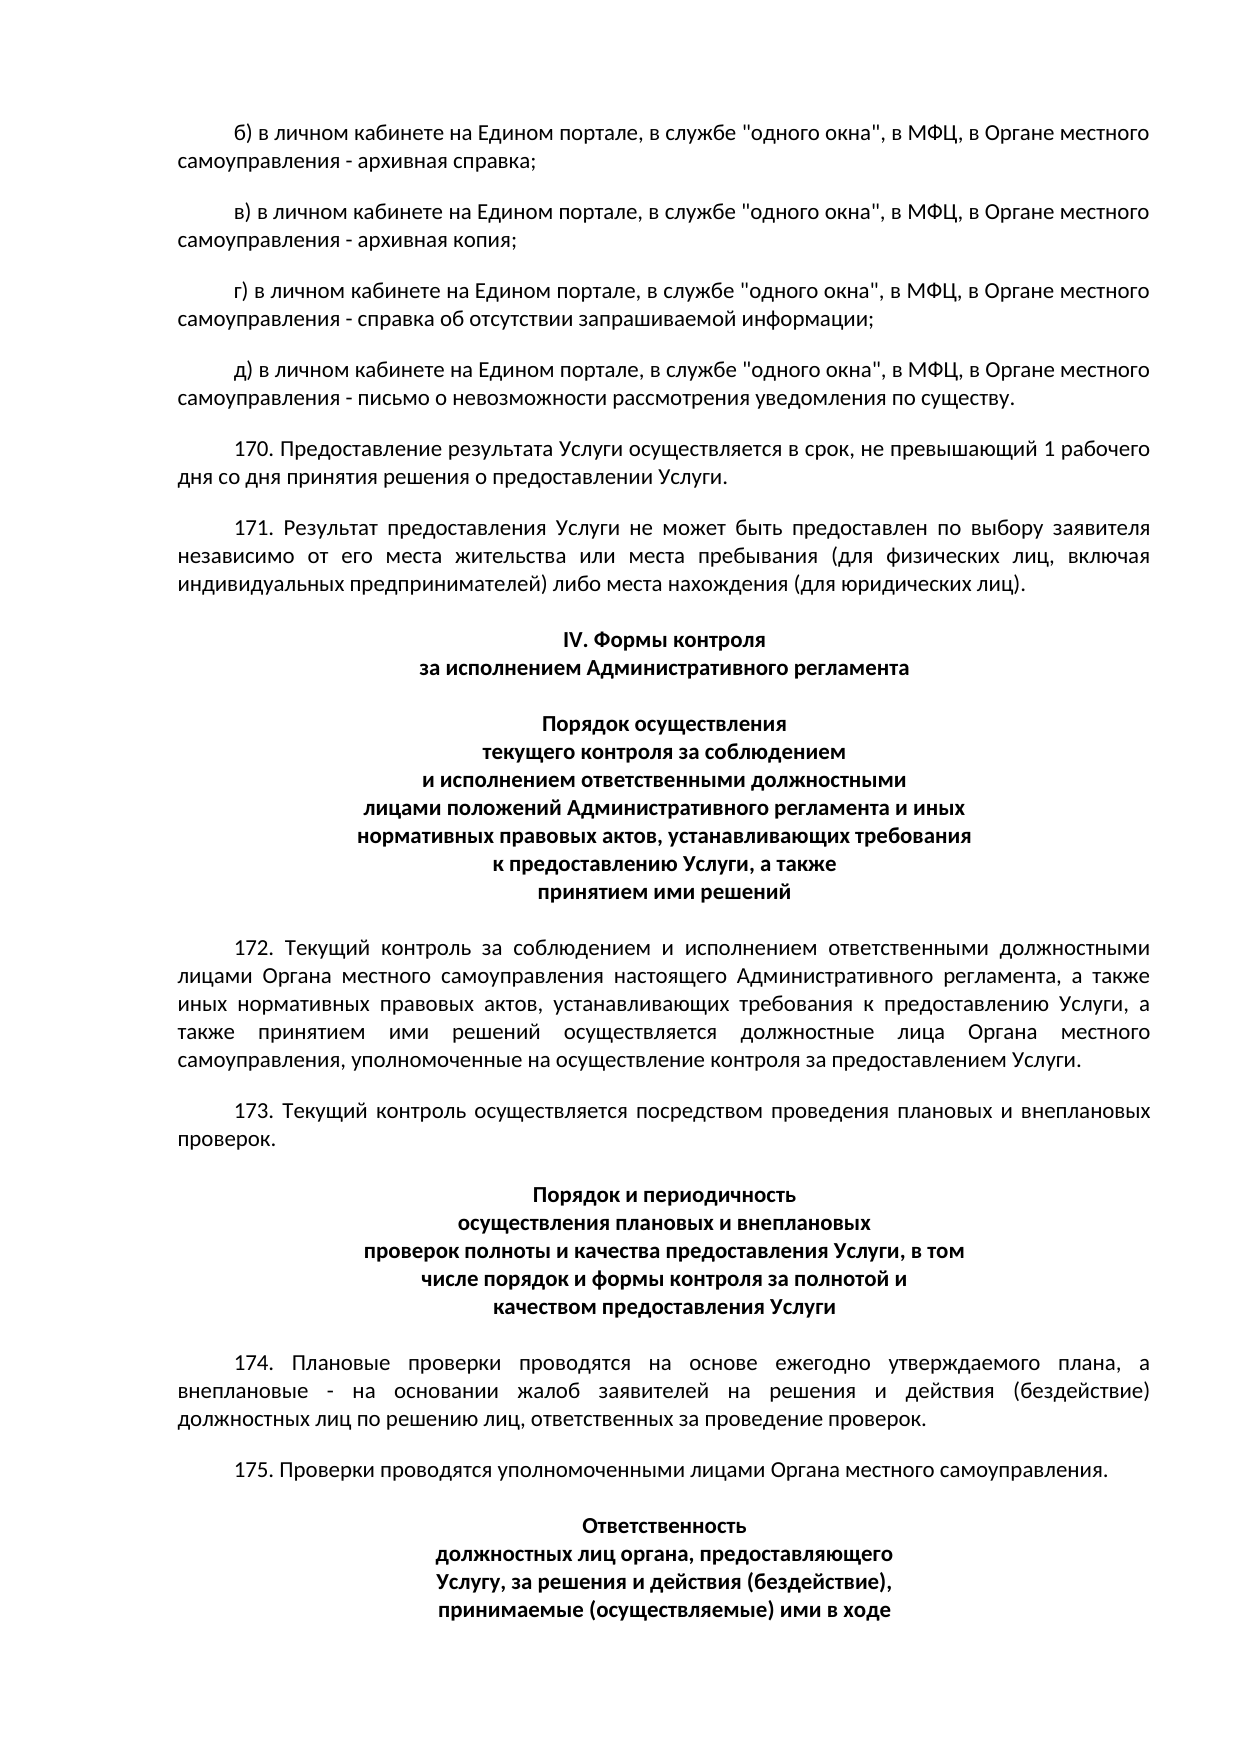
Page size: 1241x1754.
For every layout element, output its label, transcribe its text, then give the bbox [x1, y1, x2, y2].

title нормативных правовых актов, устанавливающих требования [177, 821, 1152, 849]
title текущего контроля за соблюдением [177, 737, 1152, 765]
title Порядок осуществления [177, 709, 1152, 737]
text в) в личном кабинете на Едином портале, в службе "одного окна", в МФЦ, в Органе местного самоуправления - архивная копия; [177, 197, 1152, 253]
title IV. Формы контроля [177, 625, 1152, 653]
title должностных лиц органа, предоставляющего [177, 1539, 1152, 1567]
title осуществления плановых и внеплановых [177, 1208, 1152, 1236]
title качеством предоставления Услуги [177, 1292, 1152, 1320]
title принимаемые (осуществляемые) ими в ходе [177, 1596, 1152, 1623]
text г) в личном кабинете на Едином портале, в службе "одного окна", в МФЦ, в Органе местного самоуправления - справка об отсутствии запрашиваемой информации; [177, 276, 1152, 332]
text 173. Текущий контроль осуществляется посредством проведения плановых и внеплановых проверок. [177, 1096, 1152, 1152]
title к предоставлению Услуги, а также [177, 849, 1152, 877]
title и исполнением ответственными должностными [177, 765, 1152, 793]
title Ответственность [177, 1511, 1152, 1539]
title Услугу, за решения и действия (бездействие), [177, 1567, 1152, 1596]
text 174. Плановые проверки проводятся на основе ежегодно утверждаемого плана, а внеплановые - на основании жалоб заявителей на решения и действия (бездействие) должностных лиц по решению лиц, ответственных за проведение проверок. [177, 1348, 1152, 1432]
text 175. Проверки проводятся уполномоченными лицами Органа местного самоуправления. [177, 1455, 1152, 1483]
title лицами положений Административного регламента и иных [177, 793, 1152, 821]
text 171. Результат предоставления Услуги не может быть предоставлен по выбору заявителя независимо от его места жительства или места пребывания (для физических лиц, включая индивидуальных предпринимателей) либо места нахождения (для юридических лиц). [177, 513, 1152, 597]
title Порядок и периодичность [177, 1180, 1152, 1208]
text д) в личном кабинете на Едином портале, в службе "одного окна", в МФЦ, в Органе местного самоуправления - письмо о невозможности рассмотрения уведомления по существу. [177, 355, 1152, 411]
title за исполнением Административного регламента [177, 653, 1152, 681]
text б) в личном кабинете на Едином портале, в службе "одного окна", в МФЦ, в Органе местного самоуправления - архивная справка; [177, 118, 1152, 174]
text 170. Предоставление результата Услуги осуществляется в срок, не превышающий 1 рабочего дня со дня принятия решения о предоставлении Услуги. [177, 434, 1152, 490]
text 172. Текущий контроль за соблюдением и исполнением ответственными должностными лицами Органа местного самоуправления настоящего Административного регламента, а также иных нормативных правовых актов, устанавливающих требования к предоставлению Услуги, а также принятием ими решений осуществляется должностные лица Органа местного самоуправления, уполномоченные на осуществление контроля за предоставлением Услуги. [177, 933, 1152, 1073]
title проверок полноты и качества предоставления Услуги, в том [177, 1236, 1152, 1264]
title принятием ими решений [177, 877, 1152, 905]
title числе порядок и формы контроля за полнотой и [177, 1264, 1152, 1292]
